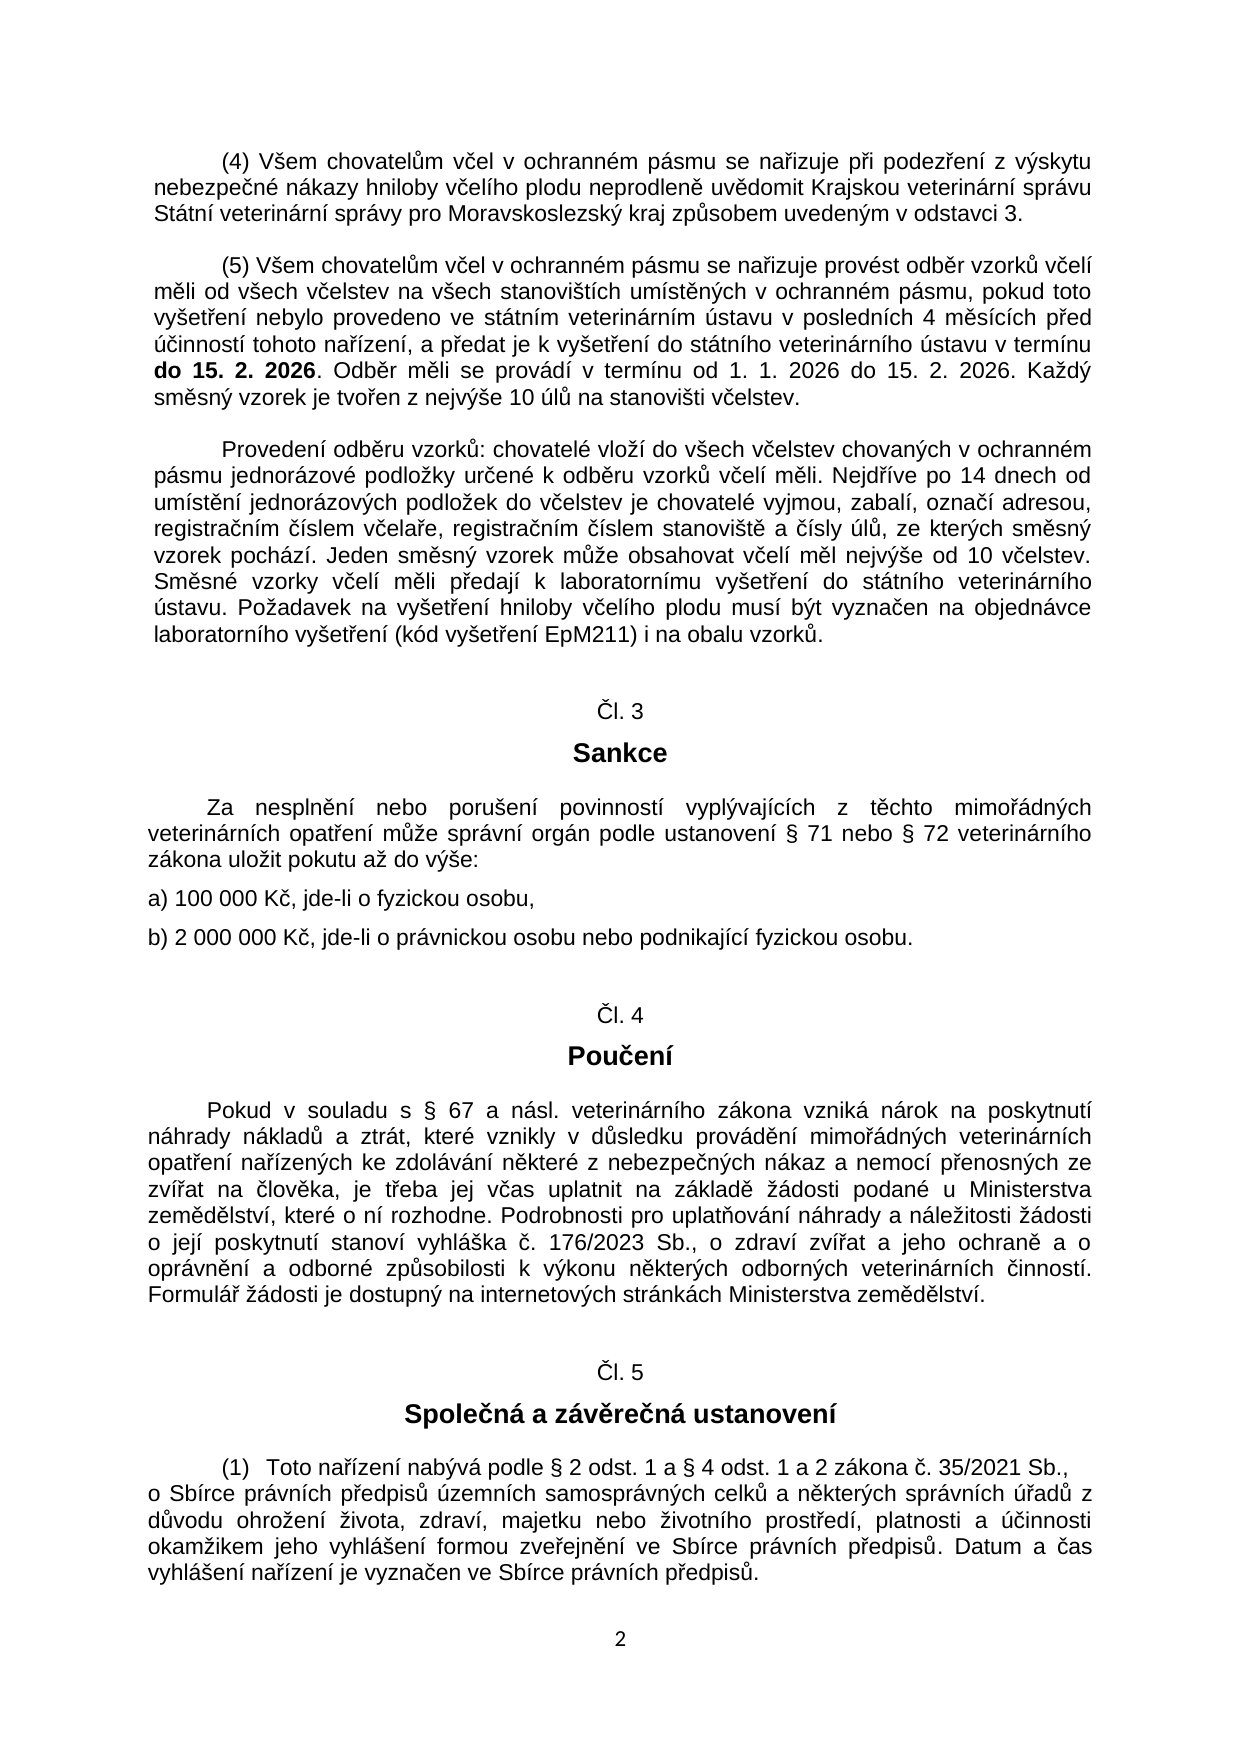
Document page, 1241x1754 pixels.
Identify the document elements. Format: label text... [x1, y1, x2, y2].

text (4) Všem chovatelům včel v ochranném pásmu se nařizuje při podezření z výskytu nebezpečné nákazy hniloby včelího plodu neprodleně uvědomit Krajskou veterinární správu Státní veterinární správy pro Moravskoslezský kraj způsobem uvedeným v odstavci 3. [153, 148, 1093, 227]
text Čl. 5 [148, 1359, 1093, 1385]
text b) 2 000 000 Kč, jde-li o právnickou osobu nebo podnikající fyzickou osobu. [148, 924, 1093, 950]
text Čl. 4 [148, 1002, 1093, 1028]
text Čl. 3 [148, 698, 1093, 725]
text Za nesplnění nebo porušení povinností vyplývajících z těchto mimořádných veterinárních opatření může správní orgán podle ustanovení § 71 nebo § 72 veterinárního zákona uložit pokutu až do výše: [148, 793, 1093, 872]
text Provedení odběru vzorků: chovatelé vloží do všech včelstev chovaných v ochranném pásmu jednorázové podložky určené k odběru vzorků včelí měli. Nejdříve po 14 dnech od umístění jednorázových podložek do včelstev je chovatelé vyjmou, zabalí, označí adresou, registračním číslem včelaře, registračním číslem stanoviště a čísly úlů, ze kterých směsný vzorek pochází. Jeden směsný vzorek může obsahovat včelí měl nejvýše od 10 včelstev. Směsné vzorky včelí měli předají k laboratornímu vyšetření do státního veterinárního ústavu. Požadavek na vyšetření hniloby včelího plodu musí být vyznačen na objednávce laboratorního vyšetření (kód vyšetření EpM211) i na obalu vzorků. [153, 436, 1093, 647]
text Poučení [148, 1040, 1093, 1072]
text Společná a závěrečná ustanovení [148, 1398, 1093, 1429]
text a) 100 000 Kč, jde-li o fyzickou osobu, [148, 885, 1093, 911]
text Pokud v souladu s § 67 a násl. veterinárního zákona vzniká nárok na poskytnutí náhrady nákladů a ztrát, které vznikly v důsledku provádění mimořádných veterinárních opatření nařízených ke zdolávání některé z nebezpečných nákaz a nemocí přenosných ze zvířat na člověka, je třeba jej včas uplatnit na základě žádosti podané u Ministerstva zemědělství, které o ní rozhodne. Podrobnosti pro uplatňování náhrady a náležitosti žádosti o její poskytnutí stanoví vyhláška č. 176/2023 Sb., o zdraví zvířat a jeho ochraně a o oprávnění a odborné způsobilosti k výkonu některých odborných veterinárních činností. Formulář žádosti je dostupný na internetových stránkách Ministerstva zemědělství. [148, 1097, 1093, 1307]
text (5) Všem chovatelům včel v ochranném pásmu se nařizuje provést odběr vzorků včelí měli od všech včelstev na všech stanovištích umístěných v ochranném pásmu, pokud toto vyšetření nebylo provedeno ve státním veterinárním ústavu v posledních 4 měsících před účinností tohoto nařízení, a předat je k vyšetření do státního veterinárního ústavu v termínu do 15. 2. 2026. Odběr měli se provádí v termínu od 1. 1. 2026 do 15. 2. 2026. Každý směsný vzorek je tvořen z nejvýše 10 úlů na stanovišti včelstev. [153, 252, 1093, 410]
text Sankce [148, 737, 1093, 768]
list Toto nařízení nabývá podle § 2 odst. 1 a § 4 odst. 1 a 2 zákona č. 35/2021 Sb., [221, 1454, 1093, 1480]
text o Sbírce právních předpisů územních samosprávných celků a některých správních úřadů z důvodu ohrožení života, zdraví, majetku nebo životního prostředí, platnosti a účinnosti okamžikem jeho vyhlášení formou zveřejnění ve Sbírce právních předpisů. Datum a čas vyhlášení nařízení je vyznačen ve Sbírce právních předpisů. [148, 1480, 1093, 1586]
